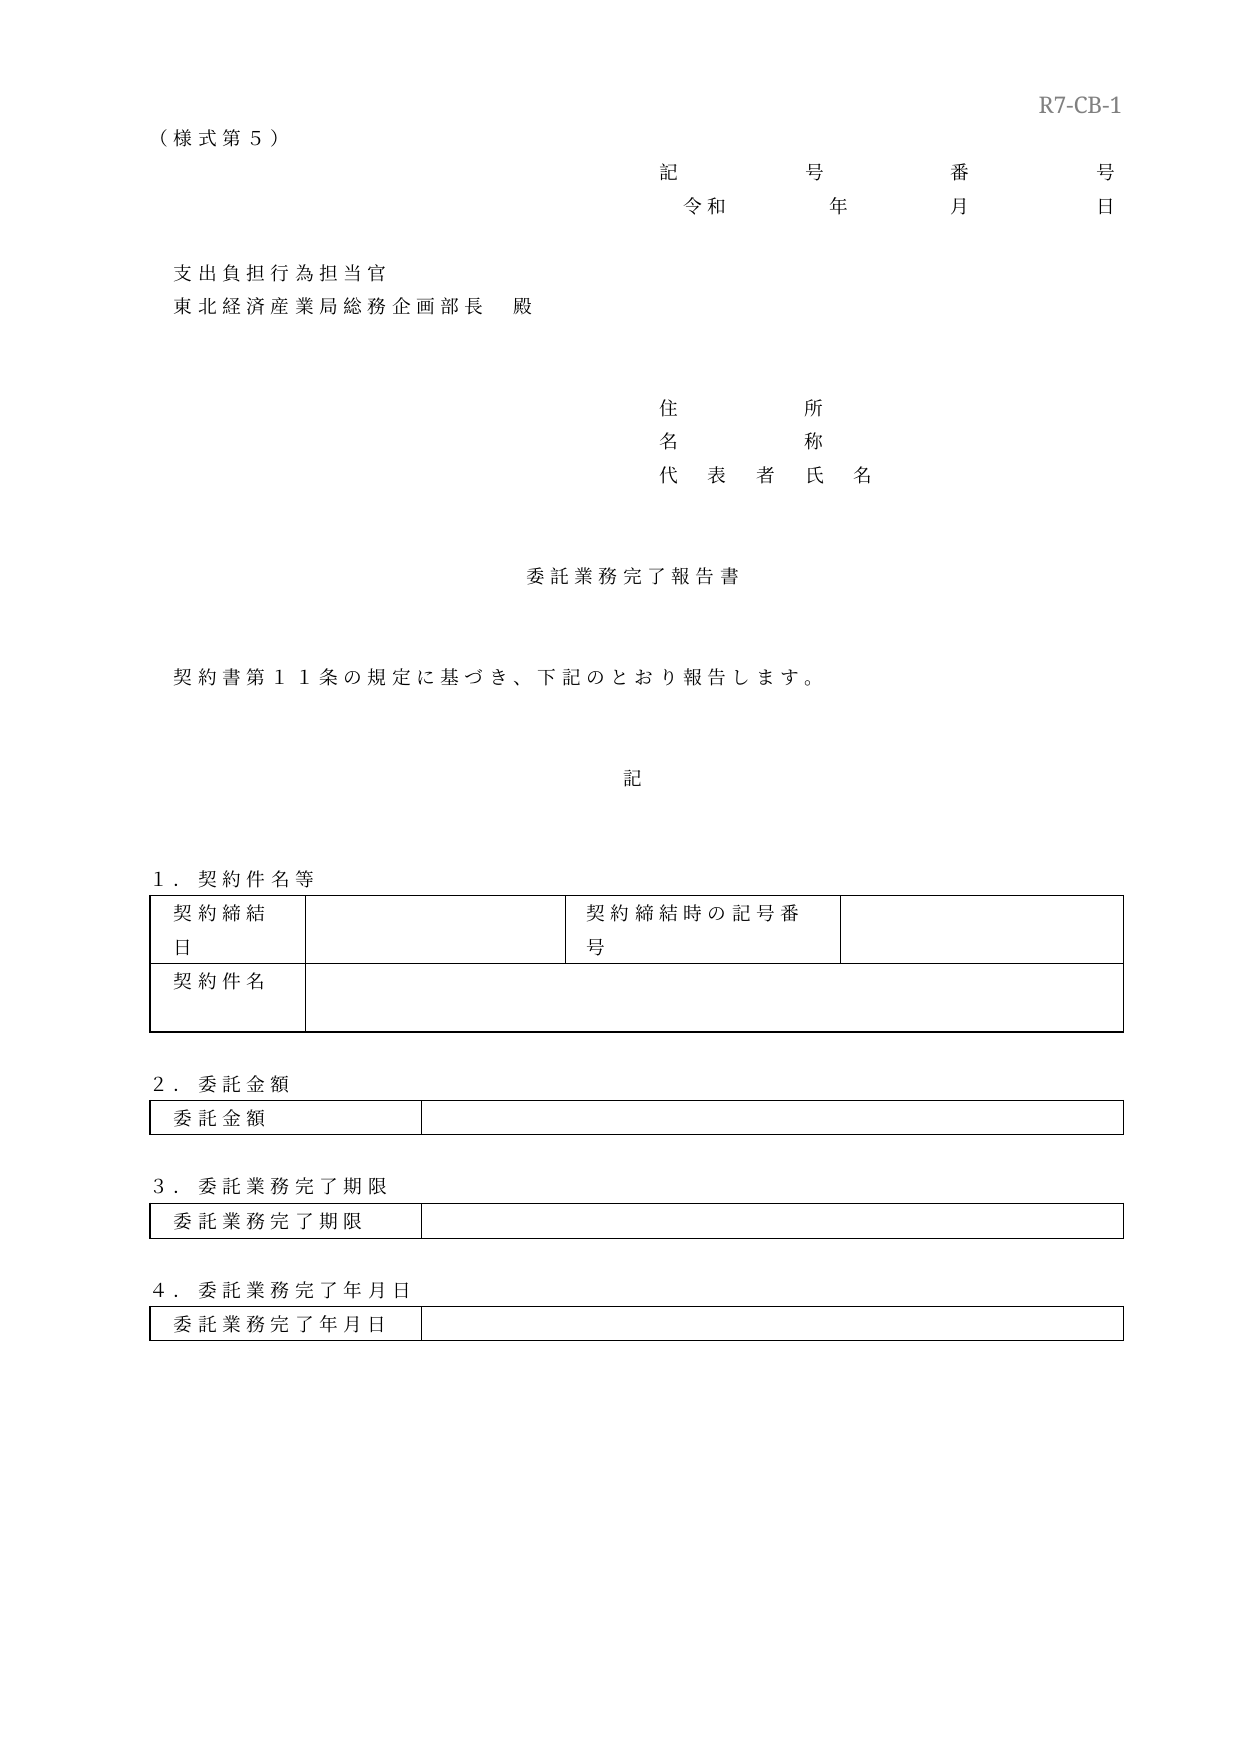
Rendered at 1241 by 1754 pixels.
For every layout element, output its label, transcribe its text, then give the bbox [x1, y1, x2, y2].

text 記 号 番 号 [149, 154, 1120, 188]
text 記 [149, 760, 1120, 794]
table_header [422, 1204, 1123, 1237]
text 名 称 [636, 424, 1120, 457]
table_header [422, 1101, 1123, 1134]
table_header 契約締結日 [151, 896, 305, 963]
table_cell 契約件名 [151, 964, 305, 1031]
text 委託業務完了報告書 [149, 558, 1120, 592]
text 代 表 者 氏 名 [636, 457, 1120, 491]
table_header [306, 896, 565, 963]
text 東北経済産業局総務企画部長 殿 [149, 289, 1120, 323]
text 支出負担行為担当官 [149, 255, 1120, 289]
table_header 委託業務完了年月日 [151, 1307, 421, 1340]
text 令和 年 月 日 [149, 188, 1120, 222]
text 契約書第１１条の規定に基づき、下記のとおり報告します。 [149, 659, 1120, 693]
text 住 所 [636, 390, 1120, 424]
table_header 委託金額 [151, 1101, 421, 1134]
table_header [422, 1307, 1123, 1340]
text ２．委託金額 [149, 1066, 1120, 1100]
table_cell [306, 964, 1123, 1031]
text １．契約件名等 [149, 861, 1120, 895]
table_header [841, 896, 1123, 963]
table_header 委託業務完了期限 [151, 1204, 421, 1237]
text （様式第５） [149, 121, 1023, 154]
table_header 契約締結時の記号番号 [566, 896, 840, 963]
text ３．委託業務完了期限 [149, 1169, 1120, 1203]
text ４．委託業務完了年月日 [149, 1272, 1120, 1306]
